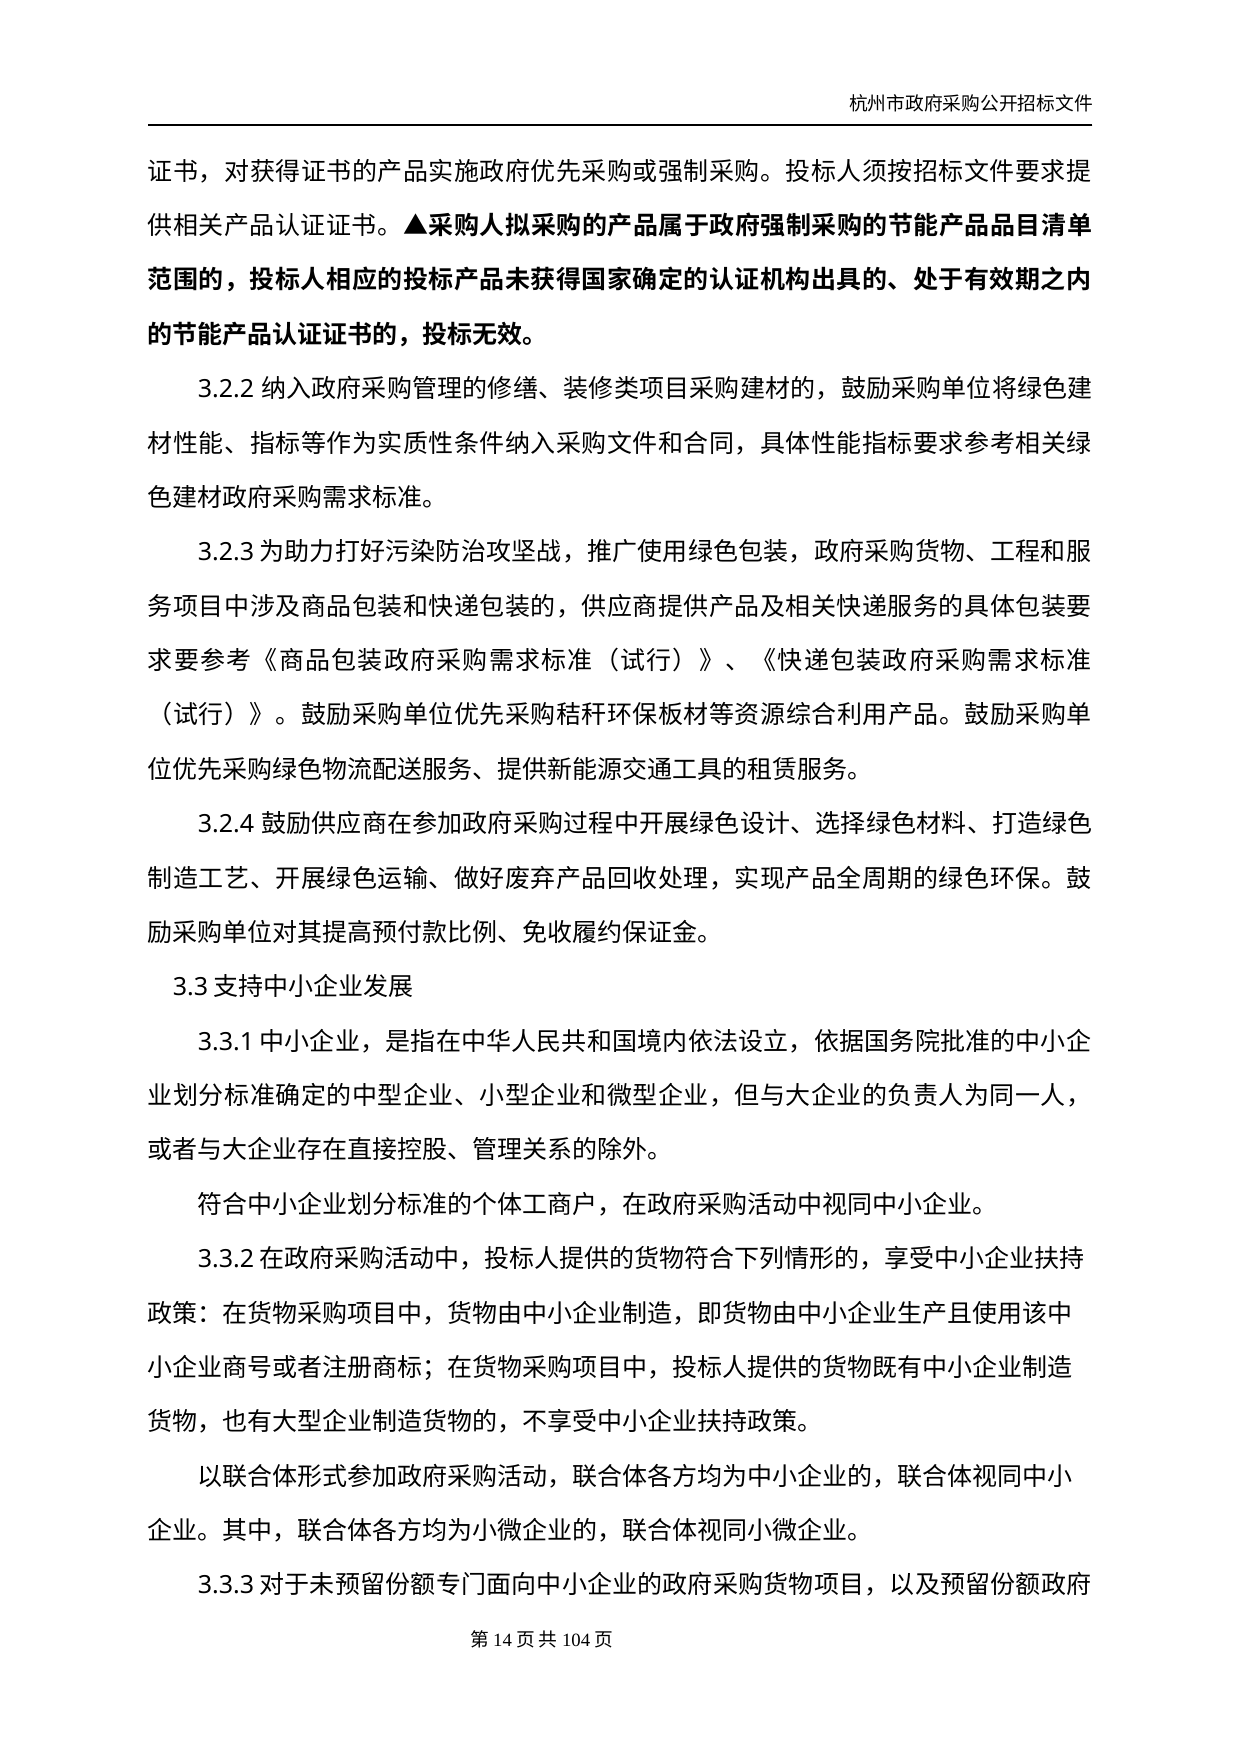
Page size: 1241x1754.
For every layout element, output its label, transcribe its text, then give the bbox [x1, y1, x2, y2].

text 3.3.2在政府采购活动中，投标人提供的货物符合下列情形的，享受中小企业扶持政策：在货物采购项目中，货物由中小企业制造，即货物由中小企业生产且使用该中小企业商号或者注册商标；在货物采购项目中，投标人提供的货物既有中小企业制造货物，也有大型企业制造货物的，不享受中小企业扶持政策。 [148, 1239, 1092, 1438]
text 以联合体形式参加政府采购活动，联合体各方均为中小企业的，联合体视同中小企业。其中，联合体各方均为小微企业的，联合体视同小微企业。 [148, 1456, 1092, 1547]
text 符合中小企业划分标准的个体工商户，在政府采购活动中视同中小企业。 [148, 1184, 1092, 1221]
text 3.2.4 鼓励供应商在参加政府采购过程中开展绿色设计、选择绿色材料、打造绿色制造工艺、开展绿色运输、做好废弃产品回收处理，实现产品全周期的绿色环保。鼓励采购单位对其提高预付款比例、免收履约保证金。 [148, 804, 1092, 949]
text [148, 1565, 1092, 1601]
text 3.2.2 纳入政府采购管理的修缮、装修类项目采购建材的，鼓励采购单位将绿色建材性能、指标等作为实质性条件纳入采购文件和合同，具体性能指标要求参考相关绿色建材政府采购需求标准。 [148, 369, 1092, 514]
text 3.3.1中小企业，是指在中华人民共和国境内依法设立，依据国务院批准的中小企业划分标准确定的中型企业、小型企业和微型企业，但与大企业的负责人为同一人，或者与大企业存在直接控股、管理关系的除外。 [148, 1021, 1092, 1166]
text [148, 151, 1092, 351]
text 3.2.3为助力打好污染防治攻坚战，推广使用绿色包装，政府采购货物、工程和服务项目中涉及商品包装和快递包装的，供应商提供产品及相关快递服务的具体包装要求要参考《商品包装政府采购需求标准（试行）》、《快递包装政府采购需求标准（试行）》。鼓励采购单位优先采购秸秆环保板材等资源综合利用产品。鼓励采购单位优先采购绿色物流配送服务、提供新能源交通工具的租赁服务。 [148, 532, 1092, 786]
text 3.3支持中小企业发展 [148, 967, 1092, 1003]
